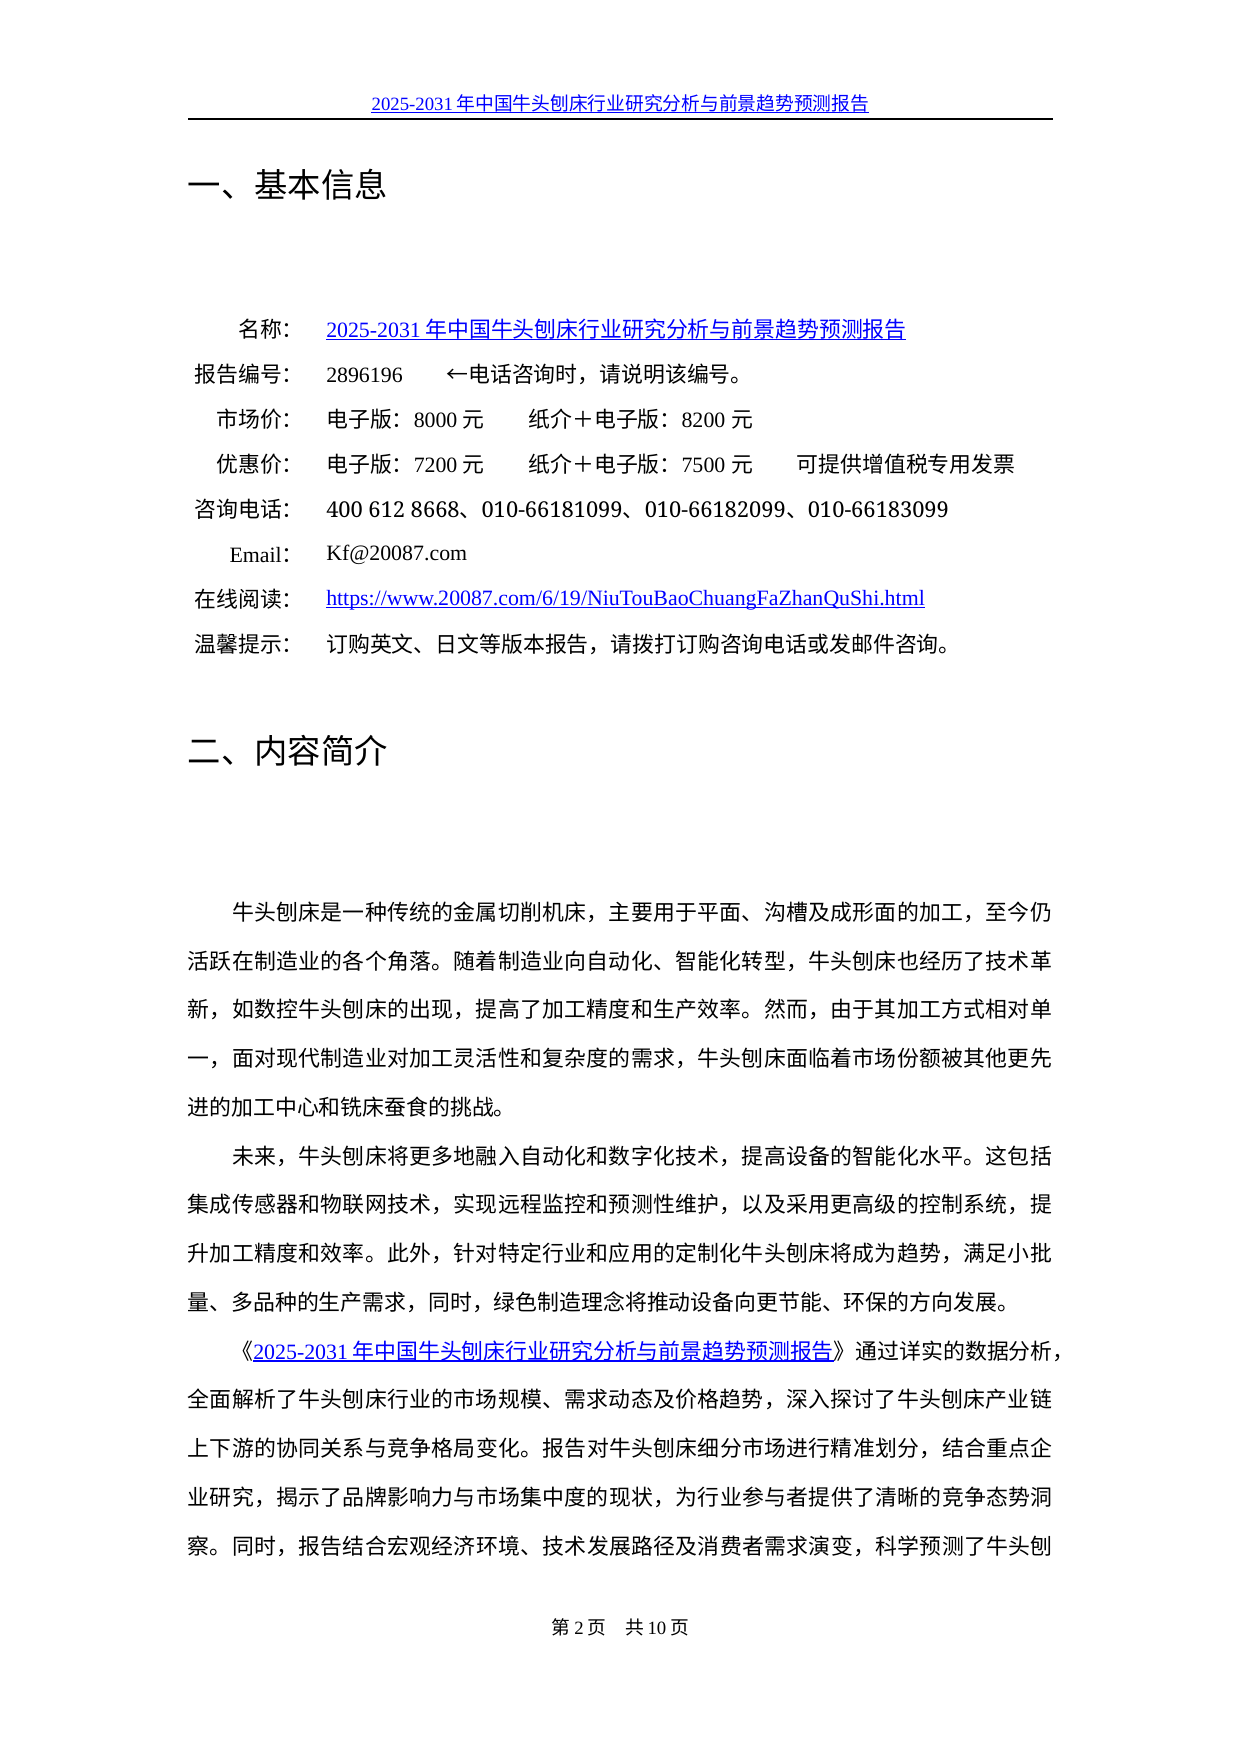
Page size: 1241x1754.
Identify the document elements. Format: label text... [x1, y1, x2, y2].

table_header 名称： [167, 312, 315, 357]
table_cell [315, 582, 1073, 627]
table_cell 在线阅读： [167, 582, 315, 627]
table_cell 电子版：8000 元 纸介＋电子版：8200 元 [315, 402, 1073, 447]
table_cell 订购英文、日文等版本报告，请拨打订购咨询电话或发邮件咨询。 [315, 627, 1073, 672]
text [187, 894, 1053, 1561]
table_cell Email： [167, 537, 315, 582]
title 二、内容简介 [187, 717, 1053, 782]
table_cell 优惠价： [167, 447, 315, 492]
table_header 2025-2031年中国牛头刨床行业研究分析与前景趋势预测报告 [315, 312, 1073, 357]
table_cell 温馨提示： [167, 627, 315, 672]
table_cell 电子版：7200 元 纸介＋电子版：7500 元 可提供增值税专用发票 [315, 447, 1073, 492]
table_cell Kf@20087.com [315, 537, 1073, 582]
table_cell 报告编号： [167, 357, 315, 402]
table_cell 咨询电话： [167, 492, 315, 537]
title 一、基本信息 [187, 150, 1053, 215]
table_cell 市场价： [167, 402, 315, 447]
table_cell 400 612 8668、010-66181099、010-66182099、010-66183099 [315, 492, 1073, 537]
table_cell 2896196 ←电话咨询时，请说明该编号。 [315, 357, 1073, 402]
